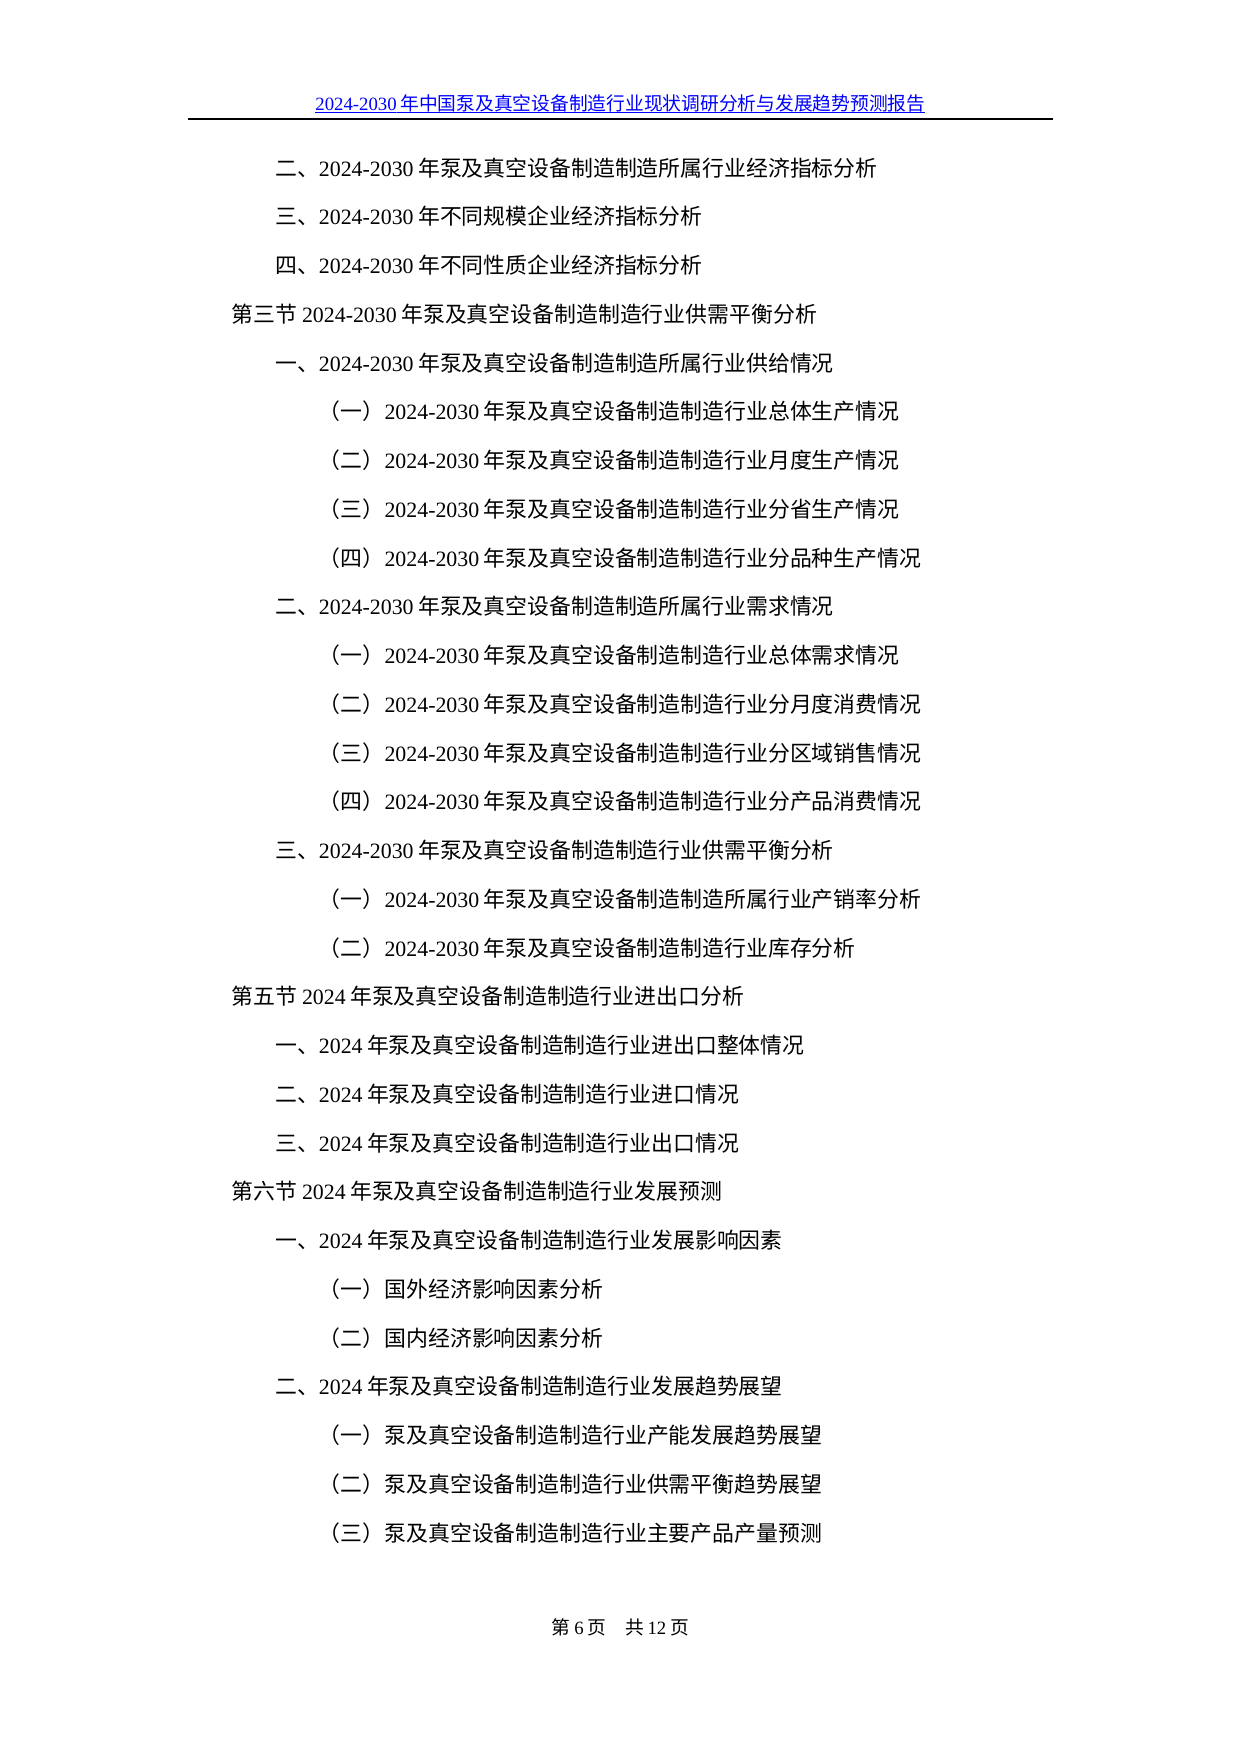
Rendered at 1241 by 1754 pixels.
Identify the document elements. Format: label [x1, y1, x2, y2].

text [187, 150, 1053, 1548]
